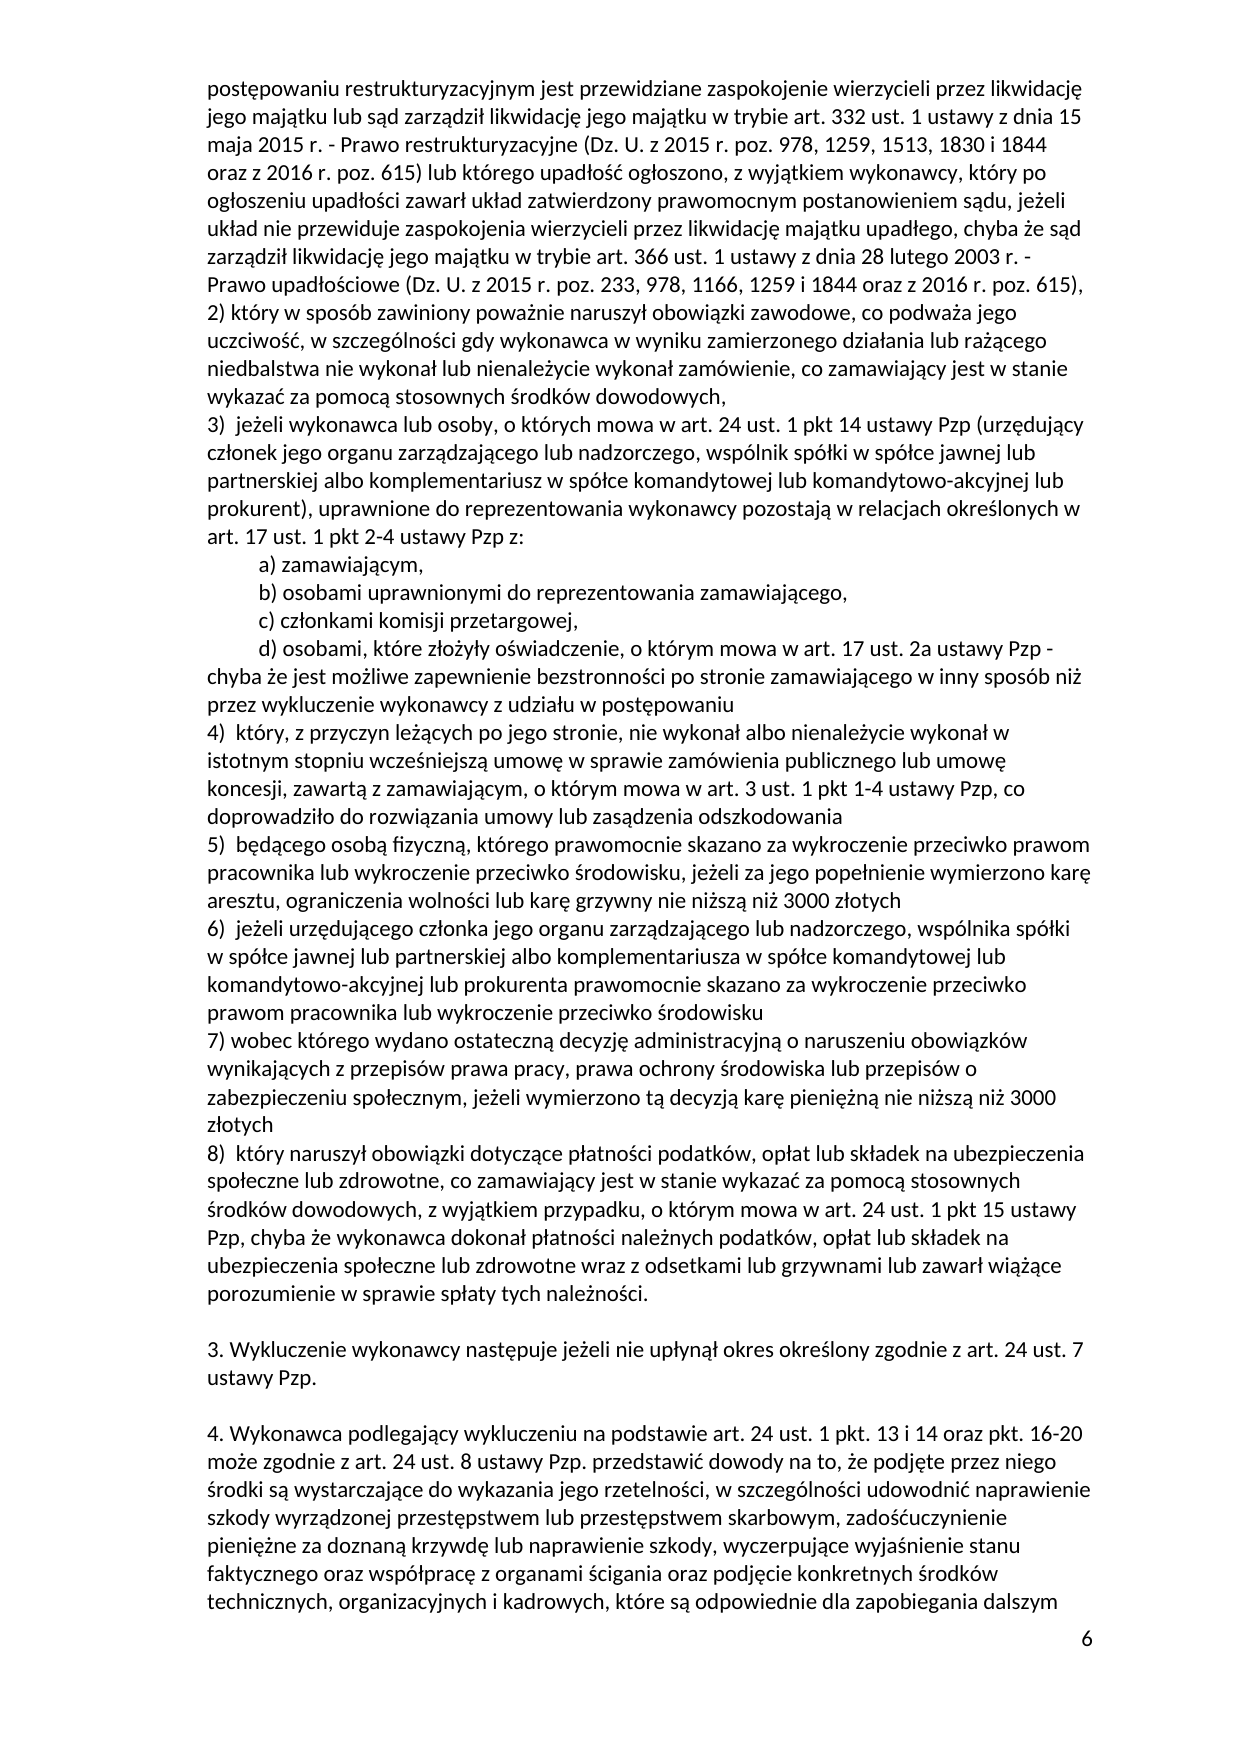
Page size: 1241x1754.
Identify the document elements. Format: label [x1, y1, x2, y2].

text [177, 74, 1093, 1615]
